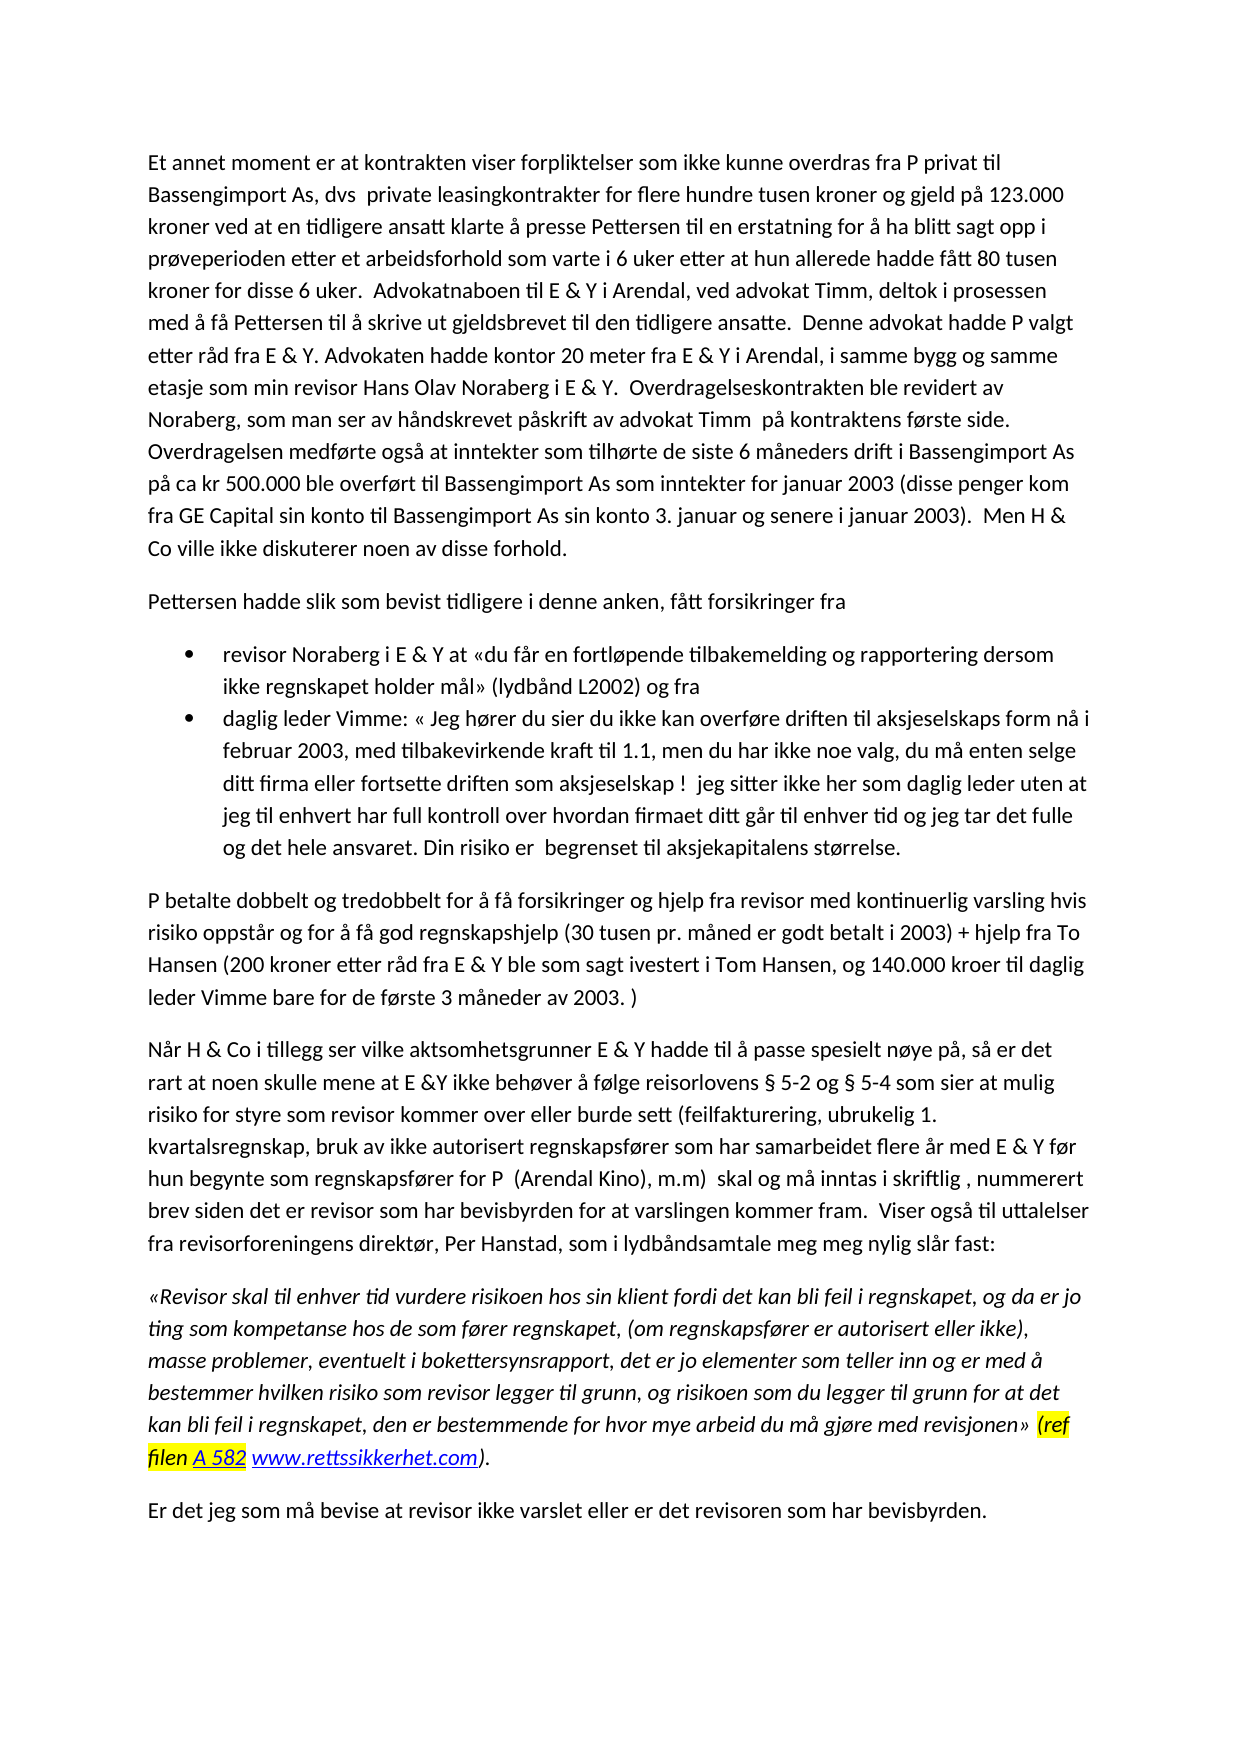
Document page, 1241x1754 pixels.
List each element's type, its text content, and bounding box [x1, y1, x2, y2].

text P betalte dobbelt og tredobbelt for å få forsikringer og hjelp fra revisor med kontinuerlig varsling hvis risiko oppstår og for å få god regnskapshjelp (30 tusen pr. måned er godt betalt i 2003) + hjelp fra To Hansen (200 kroner etter råd fra E & Y ble som sagt ivestert i Tom Hansen, og 140.000 kroer til daglig leder Vimme bare for de første 3 måneder av 2003. ) [148, 886, 1093, 1011]
list revisor Noraberg i E & Y at «du får en fortløpende tilbakemelding og rapportering dersom ikke regnskapet holder mål» (lydbånd L2002) og fra [185, 640, 1093, 700]
list daglig leder Vimme: « Jeg hører du sier du ikke kan overføre driften til aksjeselskaps form nå i februar 2003, med tilbakevirkende kraft til 1.1, men du har ikke noe valg, du må enten selge ditt firma eller fortsette driften som aksjeselskap ! jeg sitter ikke her som daglig leder uten at jeg til enhvert har full kontroll over hvordan firmaet ditt går til enhver tid og jeg tar det fulle og det hele ansvaret. Din risiko er begrenset til aksjekapitalens størrelse. [185, 704, 1093, 861]
text Er det jeg som må bevise at revisor ikke varslet eller er det revisoren som har bevisbyrden. [148, 1496, 1093, 1524]
text Et annet moment er at kontrakten viser forpliktelser som ikke kunne overdras fra P privat til Bassengimport As, dvs private leasingkontrakter for flere hundre tusen kroner og gjeld på 123.000 kroner ved at en tidligere ansatt klarte å presse Pettersen til en erstatning for å ha blitt sagt opp i prøveperioden etter et arbeidsforhold som varte i 6 uker etter at hun allerede hadde fått 80 tusen kroner for disse 6 uker. Advokatnaboen til E & Y i Arendal, ved advokat Timm, deltok i prosessen med å få Pettersen til å skrive ut gjeldsbrevet til den tidligere ansatte. Denne advokat hadde P valgt etter råd fra E & Y. Advokaten hadde kontor 20 meter fra E & Y i Arendal, i samme bygg og samme etasje som min revisor Hans Olav Noraberg i E & Y. Overdragelseskontrakten ble revidert av Noraberg, som man ser av håndskrevet påskrift av advokat Timm på kontraktens første side. Overdragelsen medførte også at inntekter som tilhørte de siste 6 måneders drift i Bassengimport As på ca kr 500.000 ble overført til Bassengimport As som inntekter for januar 2003 (disse penger kom fra GE Capital sin konto til Bassengimport As sin konto 3. januar og senere i januar 2003). Men H & Co ville ikke diskuterer noen av disse forhold. [148, 148, 1093, 562]
text Pettersen hadde slik som bevist tidligere i denne anken, fått forsikringer fra [148, 587, 1093, 615]
text «Revisor skal til enhver tid vurdere risikoen hos sin klient fordi det kan bli feil i regnskapet, og da er jo ting som kompetanse hos de som fører regnskapet, (om regnskapsfører er autorisert eller ikke), masse problemer, eventuelt i bokettersynsrapport, det er jo elementer som teller inn og er med å bestemmer hvilken risiko som revisor legger til grunn, og risikoen som du legger til grunn for at det kan bli feil i regnskapet, den er bestemmende for hvor mye arbeid du må gjøre med revisjonen» (ref filen A 582 www.rettssikkerhet.com). [148, 1282, 1093, 1471]
text Når H & Co i tillegg ser vilke aktsomhetsgrunner E & Y hadde til å passe spesielt nøye på, så er det rart at noen skulle mene at E &Y ikke behøver å følge reisorlovens § 5-2 og § 5-4 som sier at mulig risiko for styre som revisor kommer over eller burde sett (feilfakturering, ubrukelig 1. kvartalsregnskap, bruk av ikke autorisert regnskapsfører som har samarbeidet flere år med E & Y før hun begynte som regnskapsfører for P (Arendal Kino), m.m) skal og må inntas i skriftlig , nummerert brev siden det er revisor som har bevisbyrden for at varslingen kommer fram. Viser også til uttalelser fra revisorforeningens direktør, Per Hanstad, som i lydbåndsamtale meg meg nylig slår fast: [148, 1036, 1093, 1257]
